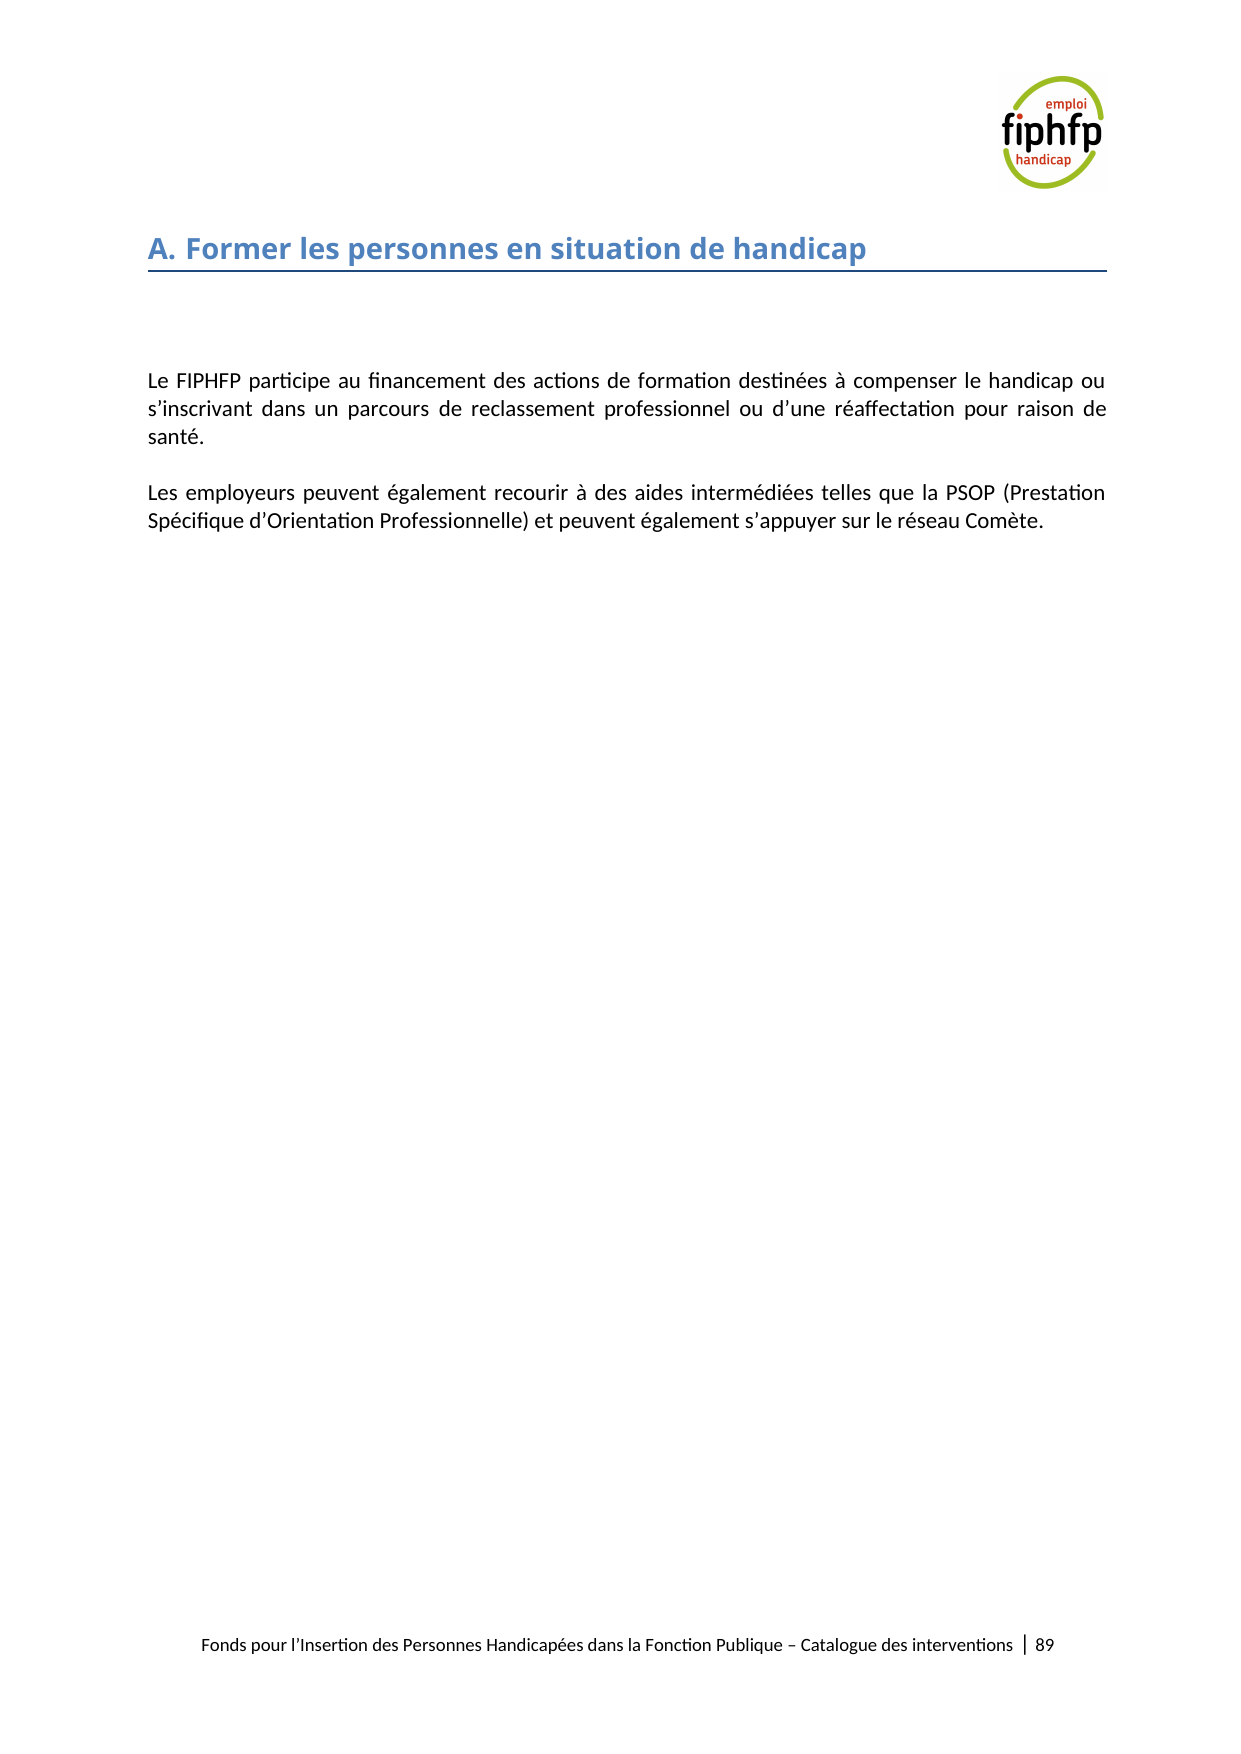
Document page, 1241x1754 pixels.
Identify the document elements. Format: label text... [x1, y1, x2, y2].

text Les employeurs peuvent également recourir à des aides intermédiées telles que la PSOP (Prestation Spécifique d’Orientation Professionnelle) et peuvent également s’appuyer sur le réseau Comète. [148, 478, 1107, 534]
picture [998, 73, 1108, 191]
subtitle Former les personnes en situation de handicap [148, 228, 1107, 270]
text Le FIPHFP participe au financement des actions de formation destinées à compenser le handicap ou s’inscrivant dans un parcours de reclassement professionnel ou d’une réaffectation pour raison de santé. [148, 366, 1107, 450]
